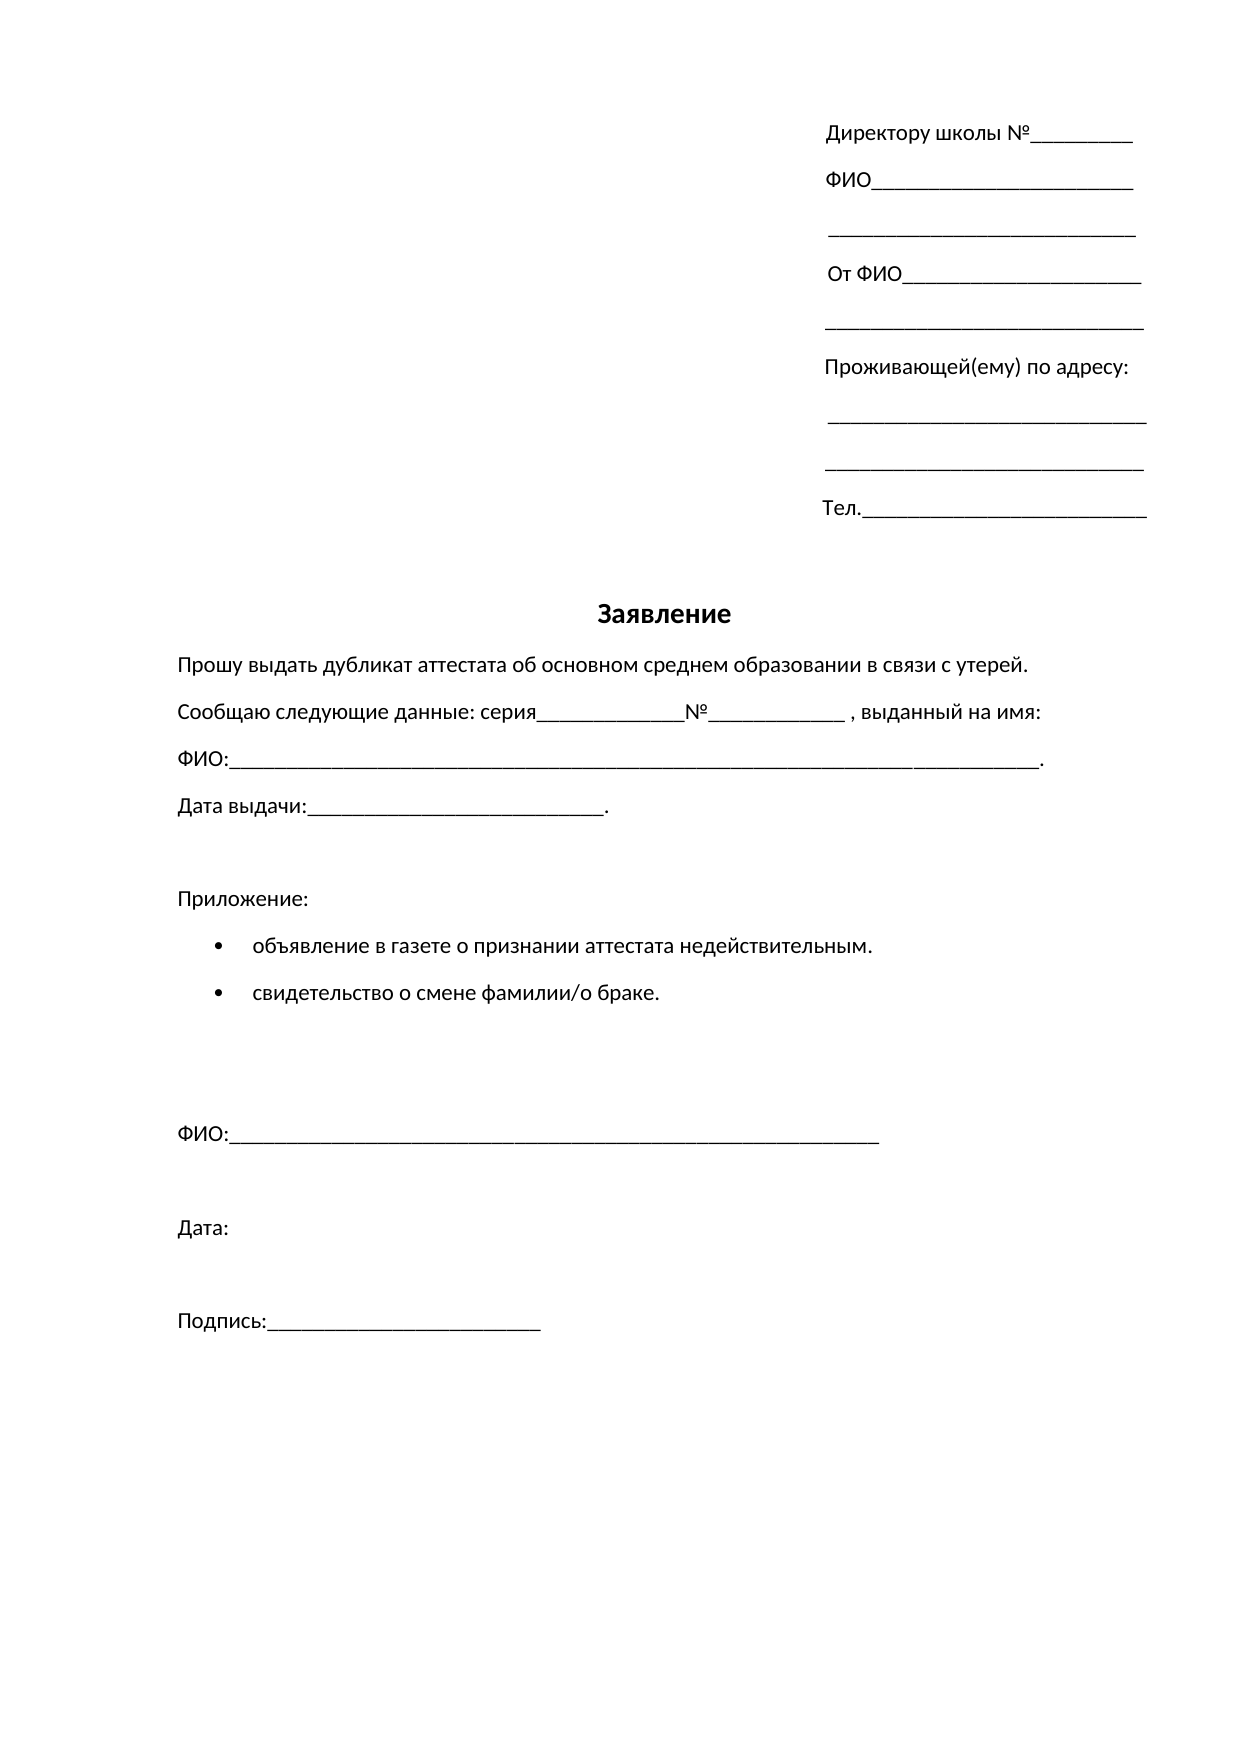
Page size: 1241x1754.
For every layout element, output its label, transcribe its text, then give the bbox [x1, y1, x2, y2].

text ____________________________ [177, 306, 1152, 334]
text ___________________________ [177, 212, 1152, 240]
text ФИО_______________________ [177, 165, 1152, 193]
text Прошу выдать дубликат аттестата об основном среднем образовании в связи с утерей. [177, 650, 1152, 678]
list свидетельство о смене фамилии/о браке. [215, 978, 1152, 1006]
text Заявление [177, 595, 1152, 631]
text Директору школы №_________ [177, 118, 1152, 146]
text ____________________________ [177, 446, 1152, 474]
text ФИО:_________________________________________________________ [177, 1119, 1152, 1147]
list объявление в газете о признании аттестата недействительным. [215, 931, 1152, 959]
text Тел._________________________ [177, 493, 1152, 521]
text Подпись:________________________ [177, 1306, 1152, 1334]
text ФИО:_______________________________________________________________________. [177, 744, 1152, 772]
text Сообщаю следующие данные: серия_____________№____________ , выданный на имя: [177, 697, 1152, 725]
text Приложение: [177, 884, 1152, 913]
text Дата выдачи:__________________________. [177, 791, 1152, 819]
text Дата: [177, 1213, 1152, 1241]
text Проживающей(ему) по адресу: [177, 352, 1152, 381]
text ____________________________ [177, 399, 1152, 427]
text От ФИО_____________________ [177, 259, 1152, 287]
